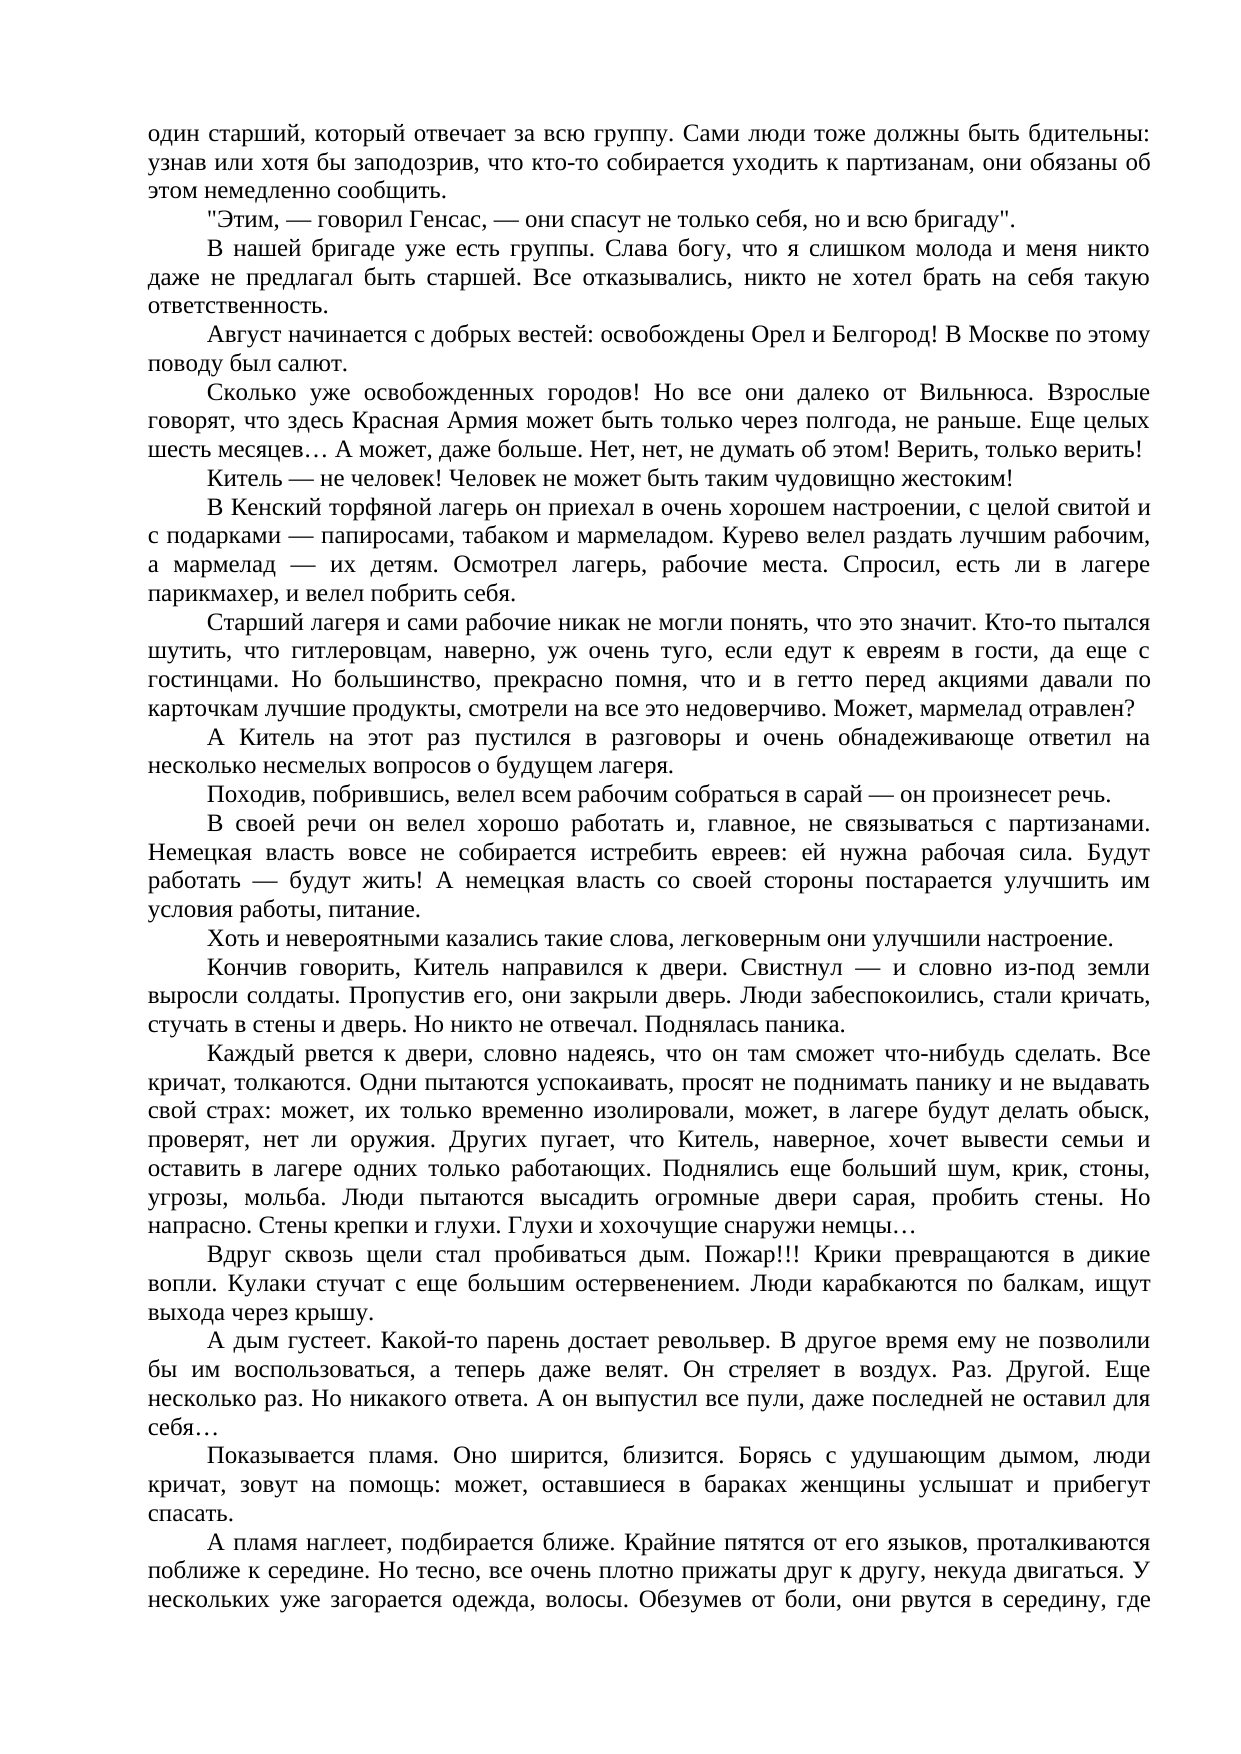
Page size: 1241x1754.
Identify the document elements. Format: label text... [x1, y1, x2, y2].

text А дым густеет. Какой-то парень достает револьвер. В другое время ему не позволили бы им воспользоваться, а теперь даже велят. Он стреляет в воздух. Раз. Другой. Еще несколько раз. Но никакого ответа. А он выпустил все пули, даже последней не оставил для себя… [148, 1326, 1152, 1441]
text А Китель на этот раз пустился в разговоры и очень обнадеживающе ответил на несколько несмелых вопросов о будущем лагеря. [148, 722, 1152, 779]
text Вдруг сквозь щели стал пробиваться дым. Пожар!!! Крики превращаются в дикие вопли. Кулаки стучат с еще большим остервенением. Люди карабкаются по балкам, ищут выхода через крышу. [148, 1239, 1152, 1326]
text В своей речи он велел хорошо работать и, главное, не связываться с партизанами. Немецкая власть вовсе не собирается истребить евреев: ей нужна рабочая сила. Будут работать — будут жить! А немецкая власть со своей стороны постарается улучшить им условия работы, питание. [148, 808, 1152, 923]
text Старший лагеря и сами рабочие никак не могли понять, что это значит. Кто-то пытался шутить, что гитлеровцам, наверно, уж очень туго, если едут к евреям в гости, да еще с гостинцами. Но большинство, прекрасно помня, что и в гетто перед акциями давали по карточкам лучшие продукты, смотрели на все это недоверчиво. Может, мармелад отравлен? [148, 607, 1152, 722]
text Кончив говорить, Китель направился к двери. Свистнул — и словно из-под земли выросли солдаты. Пропустив его, они закрыли дверь. Люди забеспокоились, стали кричать, стучать в стены и дверь. Но никто не отвечал. Поднялась паника. [148, 952, 1152, 1038]
text В нашей бригаде уже есть группы. Слава богу, что я слишком молода и меня никто даже не предлагал быть старшей. Все отказывались, никто не хотел брать на себя такую ответственность. [148, 233, 1152, 319]
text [148, 118, 1152, 204]
text "Этим, — говорил Генсас, — они спасут не только себя, но и всю бригаду". [148, 204, 1152, 233]
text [148, 1527, 1152, 1613]
text Показывается пламя. Оно ширится, близится. Борясь с удушающим дымом, люди кричат, зовут на помощь: может, оставшиеся в бараках женщины услышат и прибегут спасать. [148, 1441, 1152, 1527]
text Китель — не человек! Человек не может быть таким чудовищно жестоким! [148, 463, 1152, 492]
text Сколько уже освобожденных городов! Но все они далеко от Вильнюса. Взрослые говорят, что здесь Красная Армия может быть только через полгода, не раньше. Еще целых шесть месяцев… А может, даже больше. Нет, нет, не думать об этом! Верить, только верить! [148, 377, 1152, 463]
text В Кенский торфяной лагерь он приехал в очень хорошем настроении, с целой свитой и с подарками — папиросами, табаком и мармеладом. Курево велел раздать лучшим рабочим, а мармелад — их детям. Осмотрел лагерь, рабочие места. Спросил, есть ли в лагере парикмахер, и велел побрить себя. [148, 492, 1152, 607]
text Каждый рвется к двери, словно надеясь, что он там сможет что-нибудь сделать. Все кричат, толкаются. Одни пытаются успокаивать, просят не поднимать панику и не выдавать свой страх: может, их только временно изолировали, может, в лагере будут делать обыск, проверят, нет ли оружия. Других пугает, что Китель, наверное, хочет вывести семьи и оставить в лагере одних только работающих. Поднялись еще больший шум, крик, стоны, угрозы, мольба. Люди пытаются высадить огромные двери сарая, пробить стены. Но напрасно. Стены крепки и глухи. Глухи и хохочущие снаружи немцы… [148, 1038, 1152, 1239]
text Хоть и невероятными казались такие слова, легковерным они улучшили настроение. [148, 923, 1152, 952]
text Походив, побрившись, велел всем рабочим собраться в сарай — он произнесет речь. [148, 779, 1152, 808]
text Август начинается с добрых вестей: освобождены Орел и Белгород! В Москве по этому поводу был салют. [148, 319, 1152, 377]
